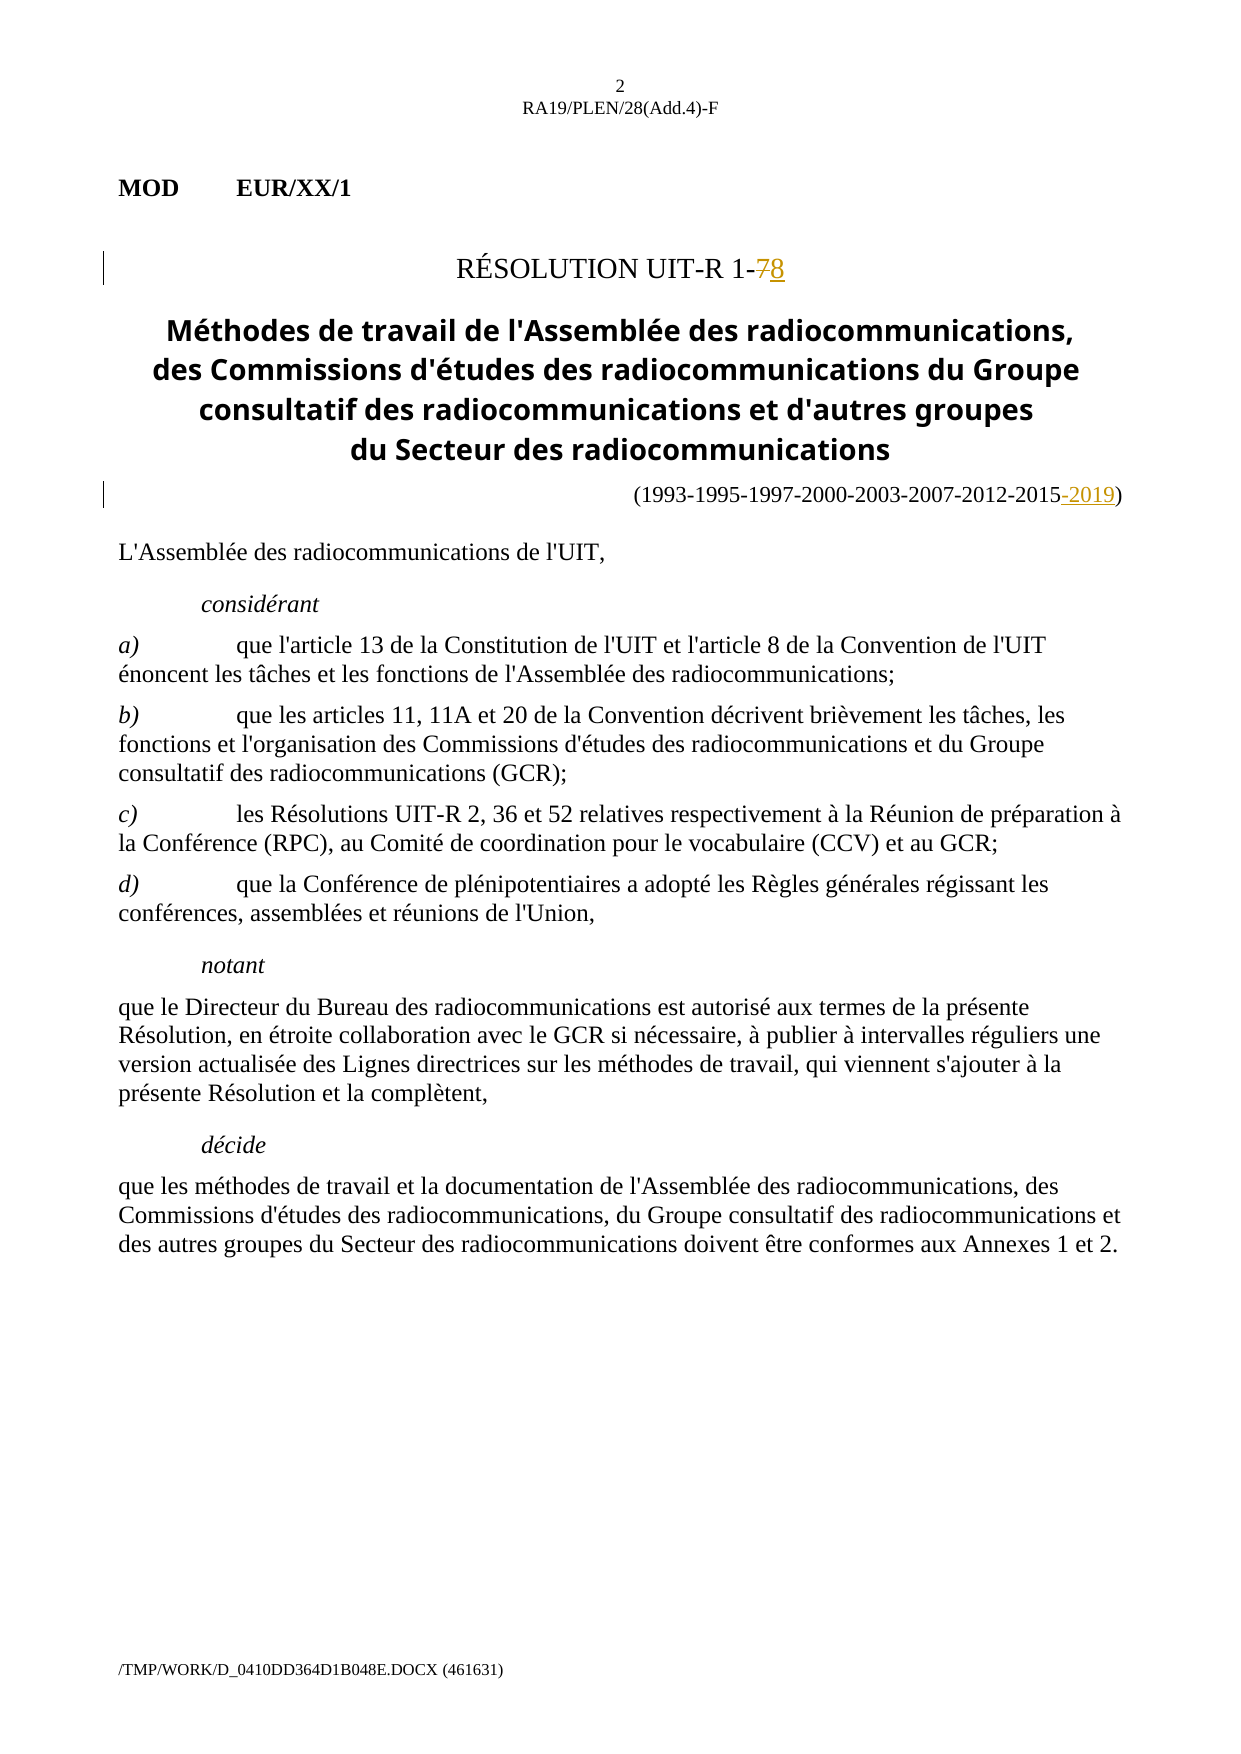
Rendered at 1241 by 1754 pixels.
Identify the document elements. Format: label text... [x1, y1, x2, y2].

text b) que les articles 11, 11A et 20 de la Convention décrivent brièvement les tâches, les fonctions et l'organisation des Commissions d'études des radiocommunications et du Groupe consultatif des radiocommunications (GCR); [118, 700, 1122, 787]
text que le Directeur du Bureau des radiocommunications est autorisé aux termes de la présente Résolution, en étroite collaboration avec le GCR si nécessaire, à publier à intervalles réguliers une version actualisée des Lignes directrices sur les méthodes de travail, qui viennent s'ajouter à la présente Résolution et la complètent, [118, 992, 1122, 1107]
text c) les Résolutions UIT-R 2, 36 et 52 relatives respectivement à la Réunion de préparation à la Conférence (RPC), au Comité de coordination pour le vocabulaire (CCV) et au GCR; [118, 799, 1122, 857]
title Méthodes de travail de l'Assemblée des radiocommunications, des Commissions d'études des radiocommunications du Groupe consultatif des radiocommunications et d'autres groupes du Secteur des radiocommunications [118, 310, 1122, 469]
text d) que la Conférence de plénipotentiaires a adopté les Règles générales régissant les conférences, assemblées et réunions de l'Union, [118, 869, 1122, 927]
text MOD EUR/XX/1 [118, 173, 1122, 201]
text décide [201, 1130, 1122, 1159]
text a) que l'article 13 de la Constitution de l'UIT et l'article 8 de la Convention de l'UIT énoncent les tâches et les fonctions de l'Assemblée des radiocommunications; [118, 630, 1122, 688]
title L'Assemblée des radiocommunications de l'UIT, [118, 537, 1122, 566]
text notant [201, 950, 1122, 979]
text (1993-1995-1997-2000-2003-2007-2012-2015) [118, 481, 1122, 508]
text RÉSOLUTION UIT-R 1- [118, 251, 1122, 285]
text que les méthodes de travail et la documentation de l'Assemblée des radiocommunications, des Commissions d'études des radiocommunications, du Groupe consultatif des radiocommunications et des autres groupes du Secteur des radiocommunications doivent être conformes aux Annexes 1 et 2. [118, 1171, 1122, 1258]
text considérant [201, 589, 1122, 618]
